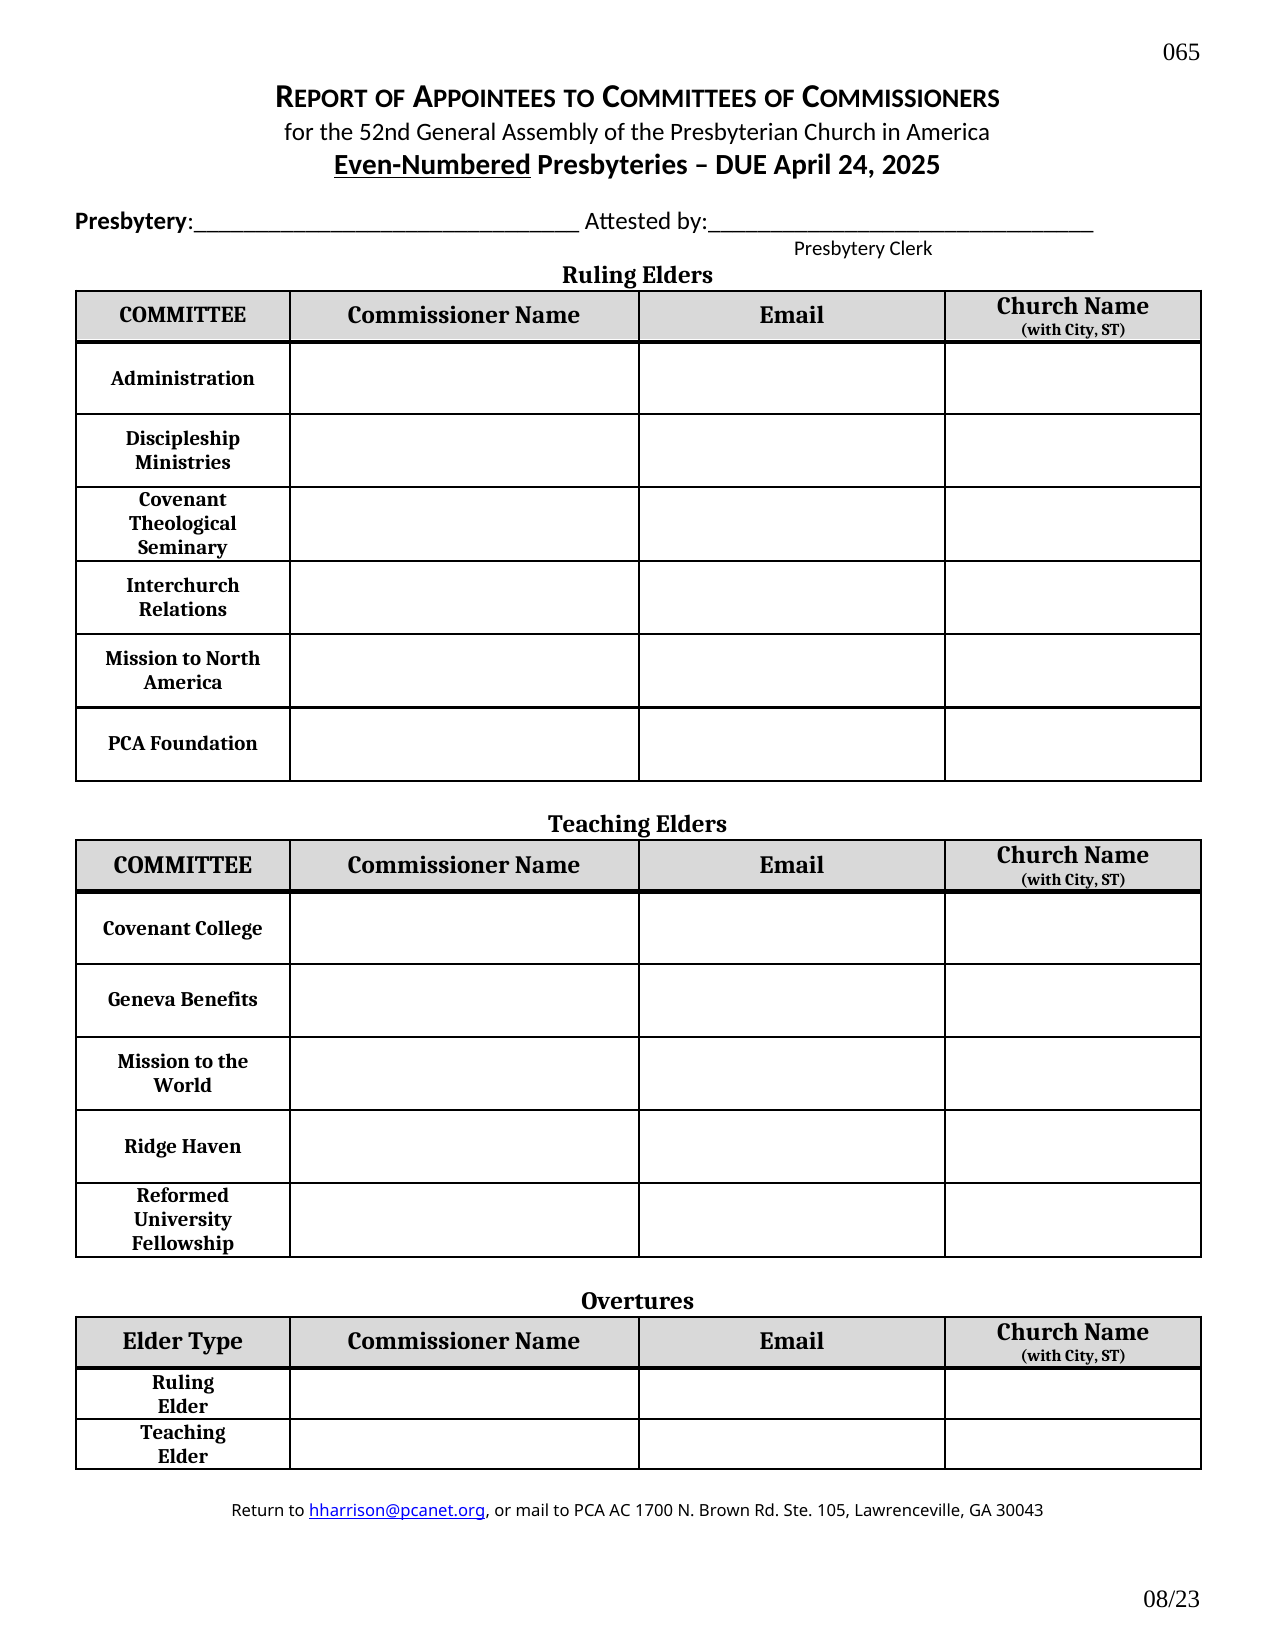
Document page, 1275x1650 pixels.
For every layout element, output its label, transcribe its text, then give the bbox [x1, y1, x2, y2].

table_cell [640, 415, 944, 486]
table_cell [946, 344, 1200, 413]
table_cell [946, 709, 1200, 779]
table_cell Administration [77, 344, 289, 413]
subtitle Even-Numbered Presbyteries – DUE April 24, 2025 [75, 146, 1200, 182]
table_header COMMITTEE [77, 292, 289, 339]
table_cell [291, 894, 638, 962]
table_cell [291, 488, 638, 560]
table_cell Mission to North America [77, 635, 289, 706]
table_cell [640, 1184, 944, 1256]
table_header Church Name (with City, ST) [946, 1318, 1200, 1366]
table_cell [291, 709, 638, 779]
table_cell [946, 635, 1200, 706]
table_cell Reformed University Fellowship [77, 1184, 289, 1256]
table_cell Ruling Elder [77, 1370, 289, 1418]
text Return to hharrison@pcanet.org, or mail to PCA AC 1700 N. Brown Rd. Ste. 105, Lawrenceville, GA 30043 [75, 1499, 1200, 1522]
table_cell [291, 1038, 638, 1109]
table_cell [640, 1420, 944, 1468]
table_cell [946, 562, 1200, 633]
table_header Commissioner Name [291, 841, 638, 889]
table_header Church Name (with City, ST) [946, 292, 1200, 339]
table_cell [640, 1370, 944, 1418]
table_cell Discipleship Ministries [77, 415, 289, 486]
table_cell [640, 344, 944, 413]
text Ruling Elders [75, 261, 1200, 289]
table_cell [946, 488, 1200, 560]
table_cell [946, 1370, 1200, 1418]
table_cell PCA Foundation [77, 709, 289, 779]
table_header Email [640, 292, 944, 339]
text Presbytery Clerk [75, 235, 1200, 261]
table_cell [946, 1184, 1200, 1256]
table_cell [640, 894, 944, 962]
text Overtures [75, 1287, 1200, 1316]
table_cell [640, 1111, 944, 1182]
table_cell Geneva Benefits [77, 965, 289, 1036]
table_cell [291, 1370, 638, 1418]
table_cell Teaching Elder [77, 1420, 289, 1468]
table_cell [640, 965, 944, 1036]
table_header Email [640, 841, 944, 889]
table_cell [946, 894, 1200, 962]
table_cell [291, 344, 638, 413]
table_header COMMITTEE [77, 841, 289, 889]
table_cell [946, 415, 1200, 486]
text Presbytery:_______________________________ Attested by:_______________________________ [75, 205, 1200, 235]
table_cell [291, 1420, 638, 1468]
text for the 52nd General Assembly of the Presbyterian Church in America [75, 116, 1200, 146]
table_cell Mission to the World [77, 1038, 289, 1109]
table_cell [640, 488, 944, 560]
table_cell [946, 1420, 1200, 1468]
table_cell [291, 415, 638, 486]
table_cell [946, 1111, 1200, 1182]
table_cell [291, 562, 638, 633]
table_header Church Name (with City, ST) [946, 841, 1200, 889]
table_cell [946, 1038, 1200, 1109]
table_cell Covenant Theological Seminary [77, 488, 289, 560]
table_cell Covenant College [77, 894, 289, 962]
table_cell [640, 1038, 944, 1109]
table_cell [291, 1111, 638, 1182]
table_cell [291, 635, 638, 706]
table_header Commissioner Name [291, 1318, 638, 1366]
table_header Email [640, 1318, 944, 1366]
subtitle Report of Appointees to Committees of Commissioners [75, 75, 1200, 116]
table_cell Interchurch Relations [77, 562, 289, 633]
table_cell [640, 709, 944, 779]
table_cell [291, 1184, 638, 1256]
table_cell [291, 965, 638, 1036]
table_cell [640, 562, 944, 633]
table_header Commissioner Name [291, 292, 638, 339]
table_cell [946, 965, 1200, 1036]
table_cell [640, 635, 944, 706]
table_cell Ridge Haven [77, 1111, 289, 1182]
table_header Elder Type [77, 1318, 289, 1366]
text Teaching Elders [75, 810, 1200, 839]
